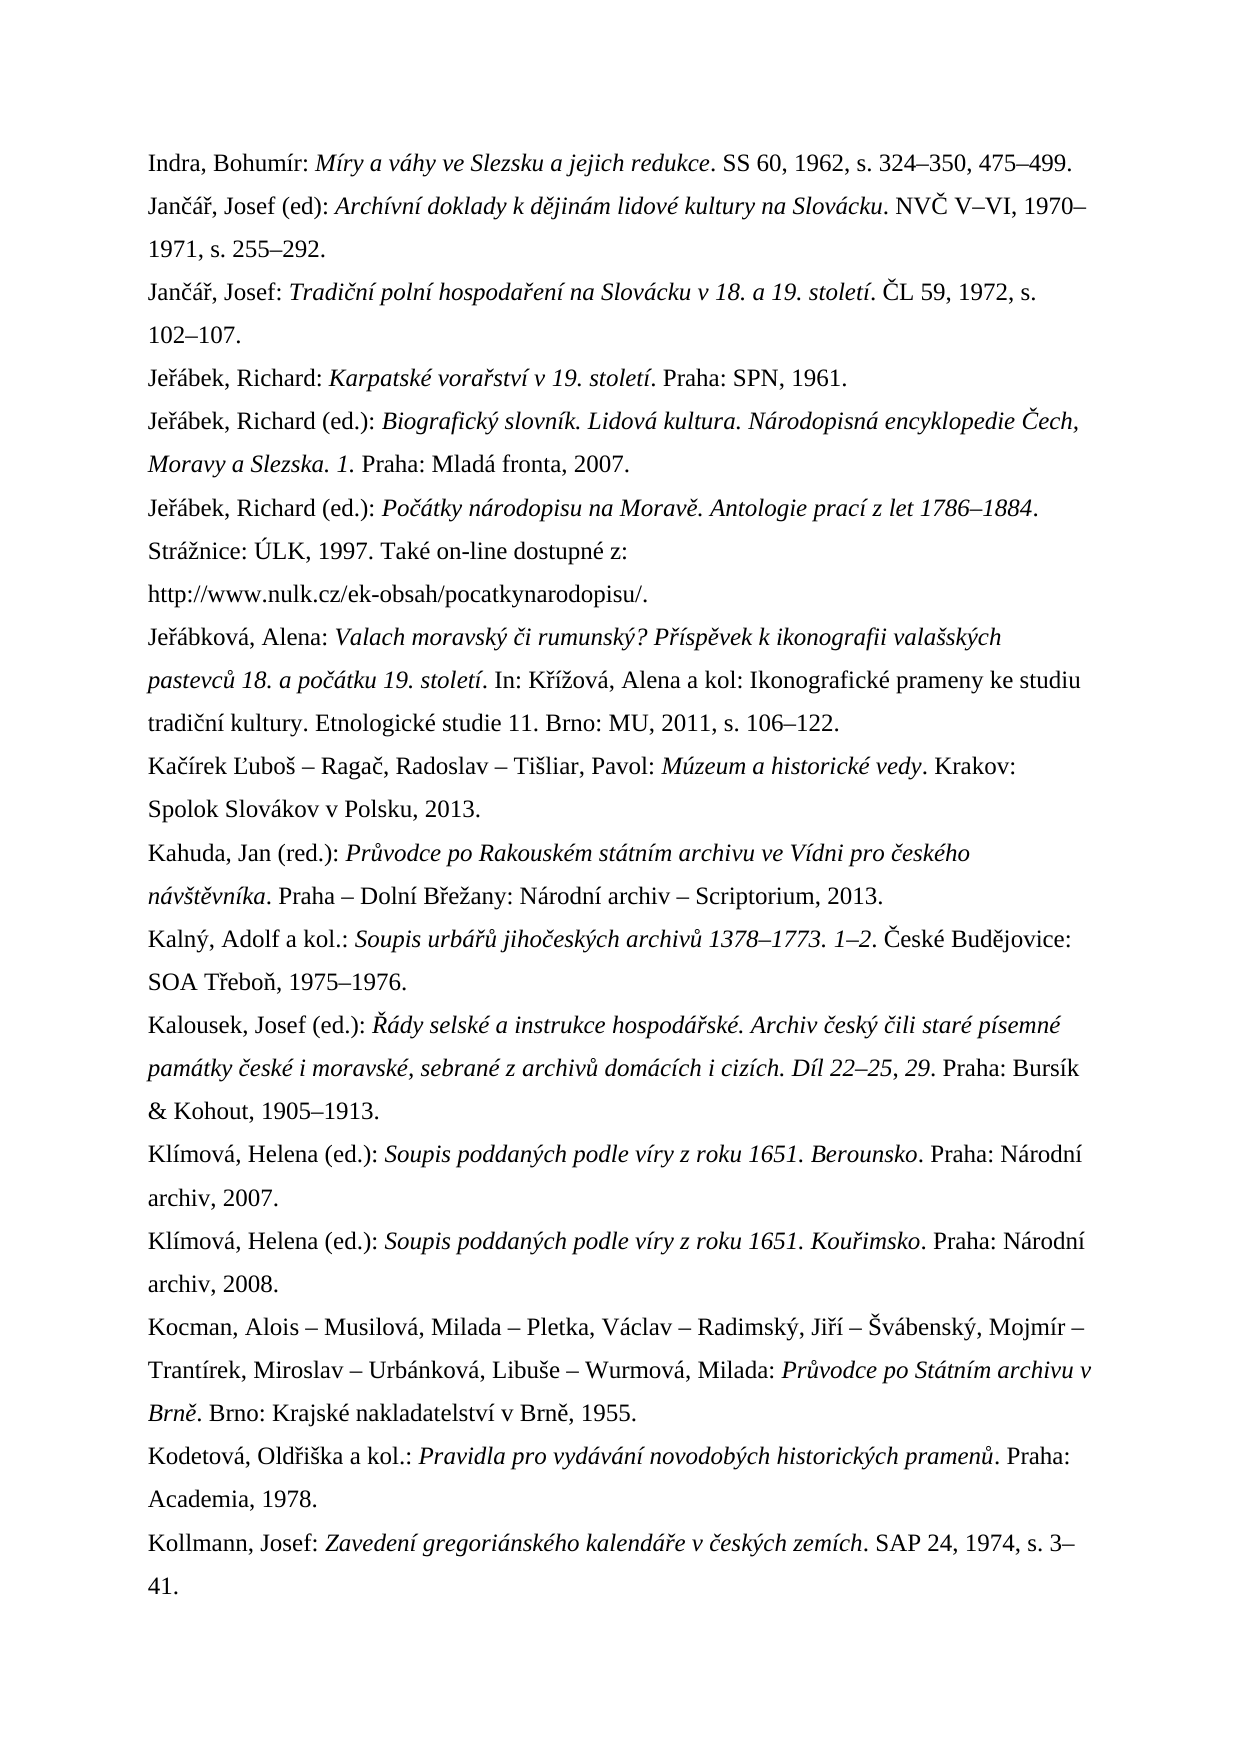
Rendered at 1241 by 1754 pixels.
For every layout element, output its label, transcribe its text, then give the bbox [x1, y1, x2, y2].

text Jančář, Josef: Tradiční polní hospodaření na Slovácku v 18. a 19. století. ČL 59, 1972, s. 102–107. [148, 277, 1093, 349]
text Jeřábek, Richard: Karpatské vorařství v 19. století. Praha: SPN, 1961. [148, 363, 1093, 392]
text Kollmann, Josef: Zavedení gregoriánského kalendáře v českých zemích. SAP 24, 1974, s. 3–41. [148, 1528, 1093, 1599]
text Indra, Bohumír: Míry a váhy ve Slezsku a jejich redukce. SS 60, 1962, s. 324–350, 475–499. [148, 148, 1093, 176]
text Klímová, Helena (ed.): Soupis poddaných podle víry z roku 1651. Berounsko. Praha: Národní archiv, 2007. [148, 1139, 1093, 1211]
text Kačírek Ľuboš – Ragač, Radoslav – Tišliar, Pavol: Múzeum a historické vedy. Krakov: Spolok Slovákov v Polsku, 2013. [148, 751, 1093, 823]
text Jeřábková, Alena: Valach moravský či rumunský? Příspěvek k ikonografii valašských pastevců 18. a počátku 19. století. In: Křížová, Alena a kol: Ikonografické prameny ke studiu tradiční kultury. Etnologické studie 11. Brno: MU, 2011, s. 106–122. [148, 622, 1093, 737]
text Kocman, Alois – Musilová, Milada – Pletka, Václav – Radimský, Jiří – Švábenský, Mojmír – Trantírek, Miroslav – Urbánková, Libuše – Wurmová, Milada: Průvodce po Státním archivu v Brně. Brno: Krajské nakladatelství v Brně, 1955. [148, 1312, 1093, 1427]
text Jeřábek, Richard (ed.): Počátky národopisu na Moravě. Antologie prací z let 1786–1884. Strážnice: ÚLK, 1997. Také on-line dostupné z: http://www.nulk.cz/ek-obsah/pocatkynarodopisu/. [148, 493, 1093, 608]
text Kalný, Adolf a kol.: Soupis urbářů jihočeských archivů 1378–1773. 1–2. České Budějovice: SOA Třeboň, 1975–1976. [148, 924, 1093, 996]
text Jeřábek, Richard (ed.): Biografický slovník. Lidová kultura. Národopisná encyklopedie Čech, Moravy a Slezska. 1. Praha: Mladá fronta, 2007. [148, 406, 1093, 478]
text Kodetová, Oldřiška a kol.: Pravidla pro vydávání novodobých historických pramenů. Praha: Academia, 1978. [148, 1441, 1093, 1513]
text Kalousek, Josef (ed.): Řády selské a instrukce hospodářské. Archiv český čili staré písemné památky české i moravské, sebrané z archivů domácích i cizích. Díl 22–25, 29. Praha: Bursík & Kohout, 1905–1913. [148, 1010, 1093, 1125]
text Klímová, Helena (ed.): Soupis poddaných podle víry z roku 1651. Kouřimsko. Praha: Národní archiv, 2008. [148, 1226, 1093, 1298]
text Kahuda, Jan (red.): Průvodce po Rakouském státním archivu ve Vídni pro českého návštěvníka. Praha – Dolní Břežany: Národní archiv – Scriptorium, 2013. [148, 838, 1093, 909]
text Jančář, Josef (ed): Archívní doklady k dějinám lidové kultury na Slovácku. NVČ V–VI, 1970–1971, s. 255–292. [148, 191, 1093, 263]
